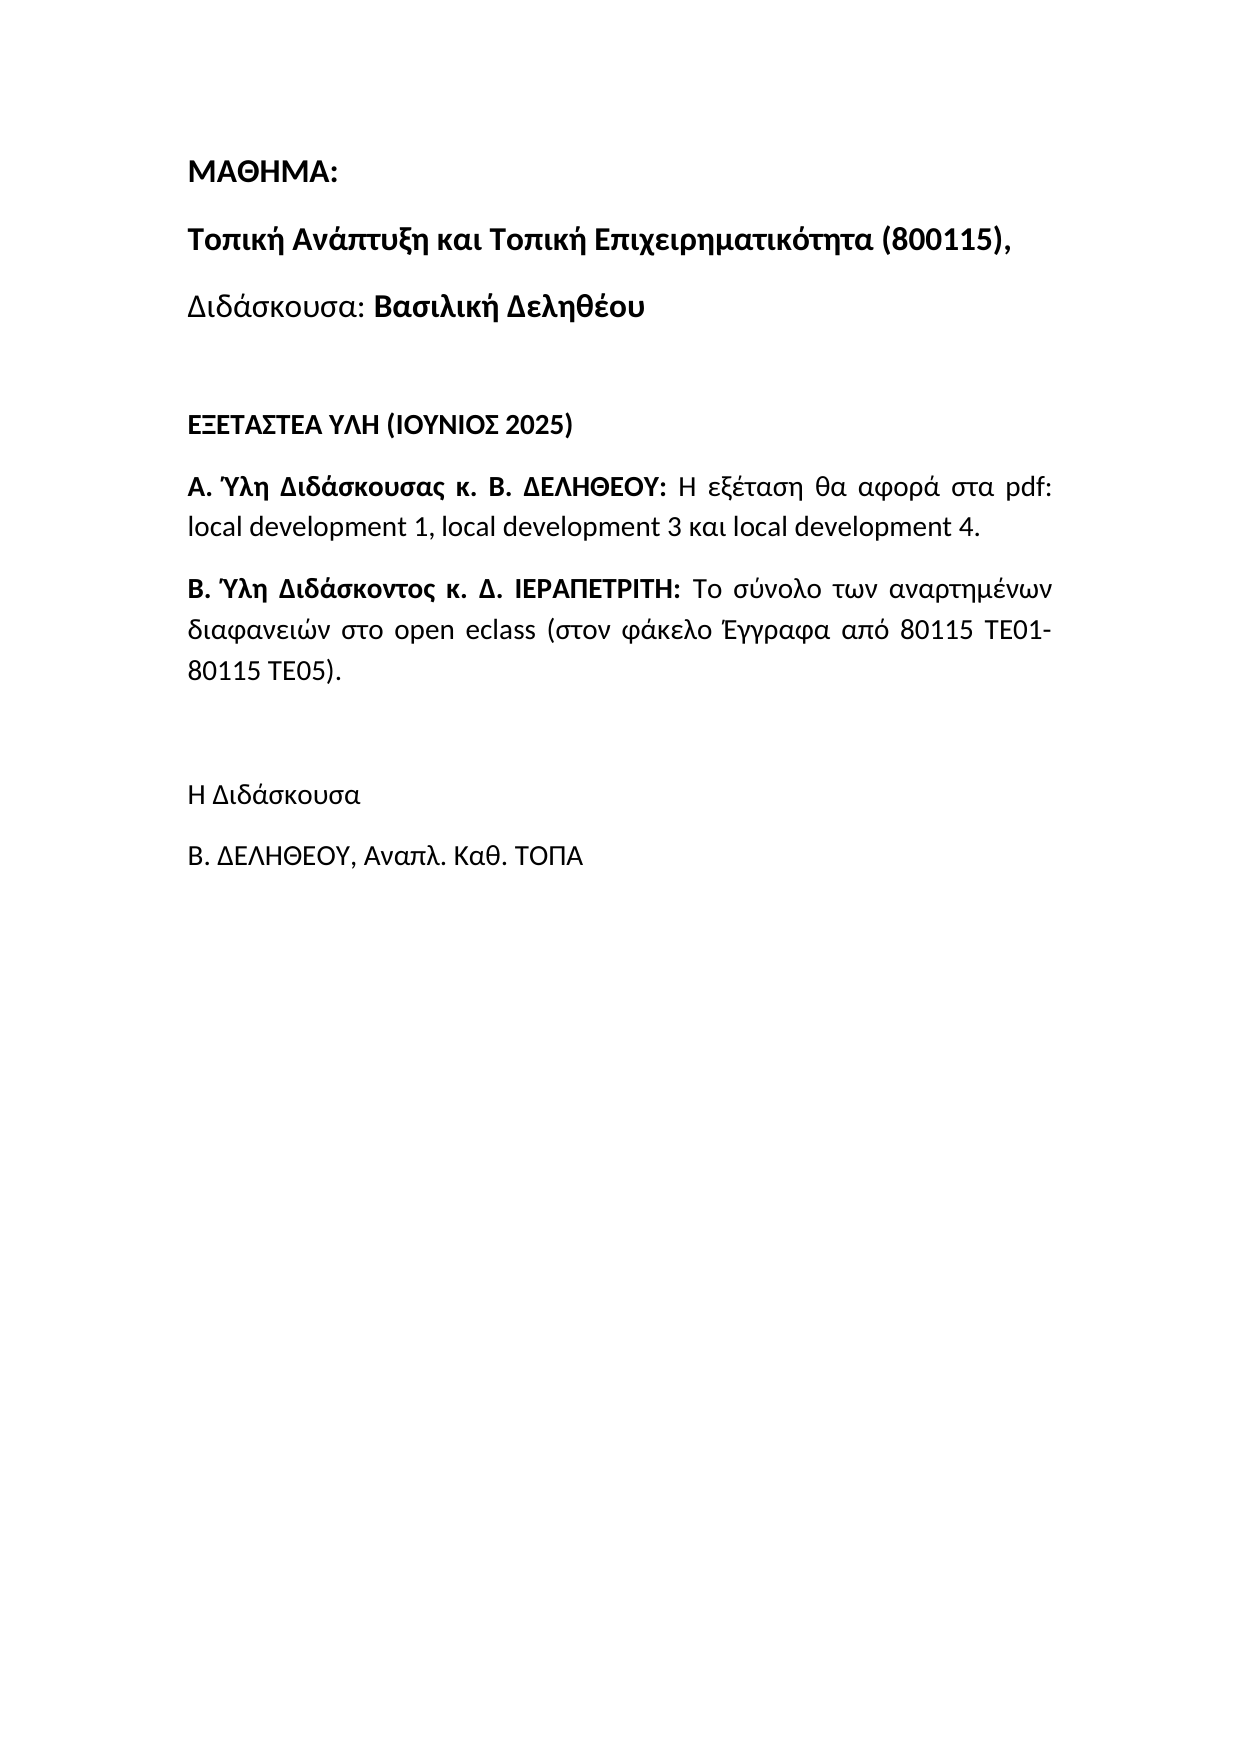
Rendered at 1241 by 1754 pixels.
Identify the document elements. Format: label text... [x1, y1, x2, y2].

text ΜΑΘΗΜΑ: [187, 150, 1053, 191]
text Β. ΔΕΛΗΘΕΟΥ, Αναπλ. Καθ. ΤΟΠΑ [187, 837, 1053, 873]
text Διδάσκουσα: Βασιλική Δεληθέου [187, 285, 1053, 326]
text Β. Ύλη Διδάσκοντος κ. Δ. ΙΕΡΑΠΕΤΡΙΤΗ: Το σύνολο των αναρτημένων διαφανειών στο open eclass (στον φάκελο Έγγραφα από 80115 ΤΕ01-80115 ΤΕ05). [187, 570, 1053, 688]
text Τοπική Ανάπτυξη και Τοπική Επιχειρηματικότητα (800115), [187, 218, 1053, 258]
text Η Διδάσκουσα [187, 776, 1053, 811]
text ΕΞΕΤΑΣΤΕΑ ΥΛΗ (IΟΥΝΙΟΣ 2025) [187, 406, 1053, 441]
text Α. Ύλη Διδάσκουσας κ. Β. ΔΕΛΗΘΕΟΥ: Η εξέταση θα αφορά στα pdf: local development 1, local development 3 και local development 4. [187, 468, 1053, 544]
